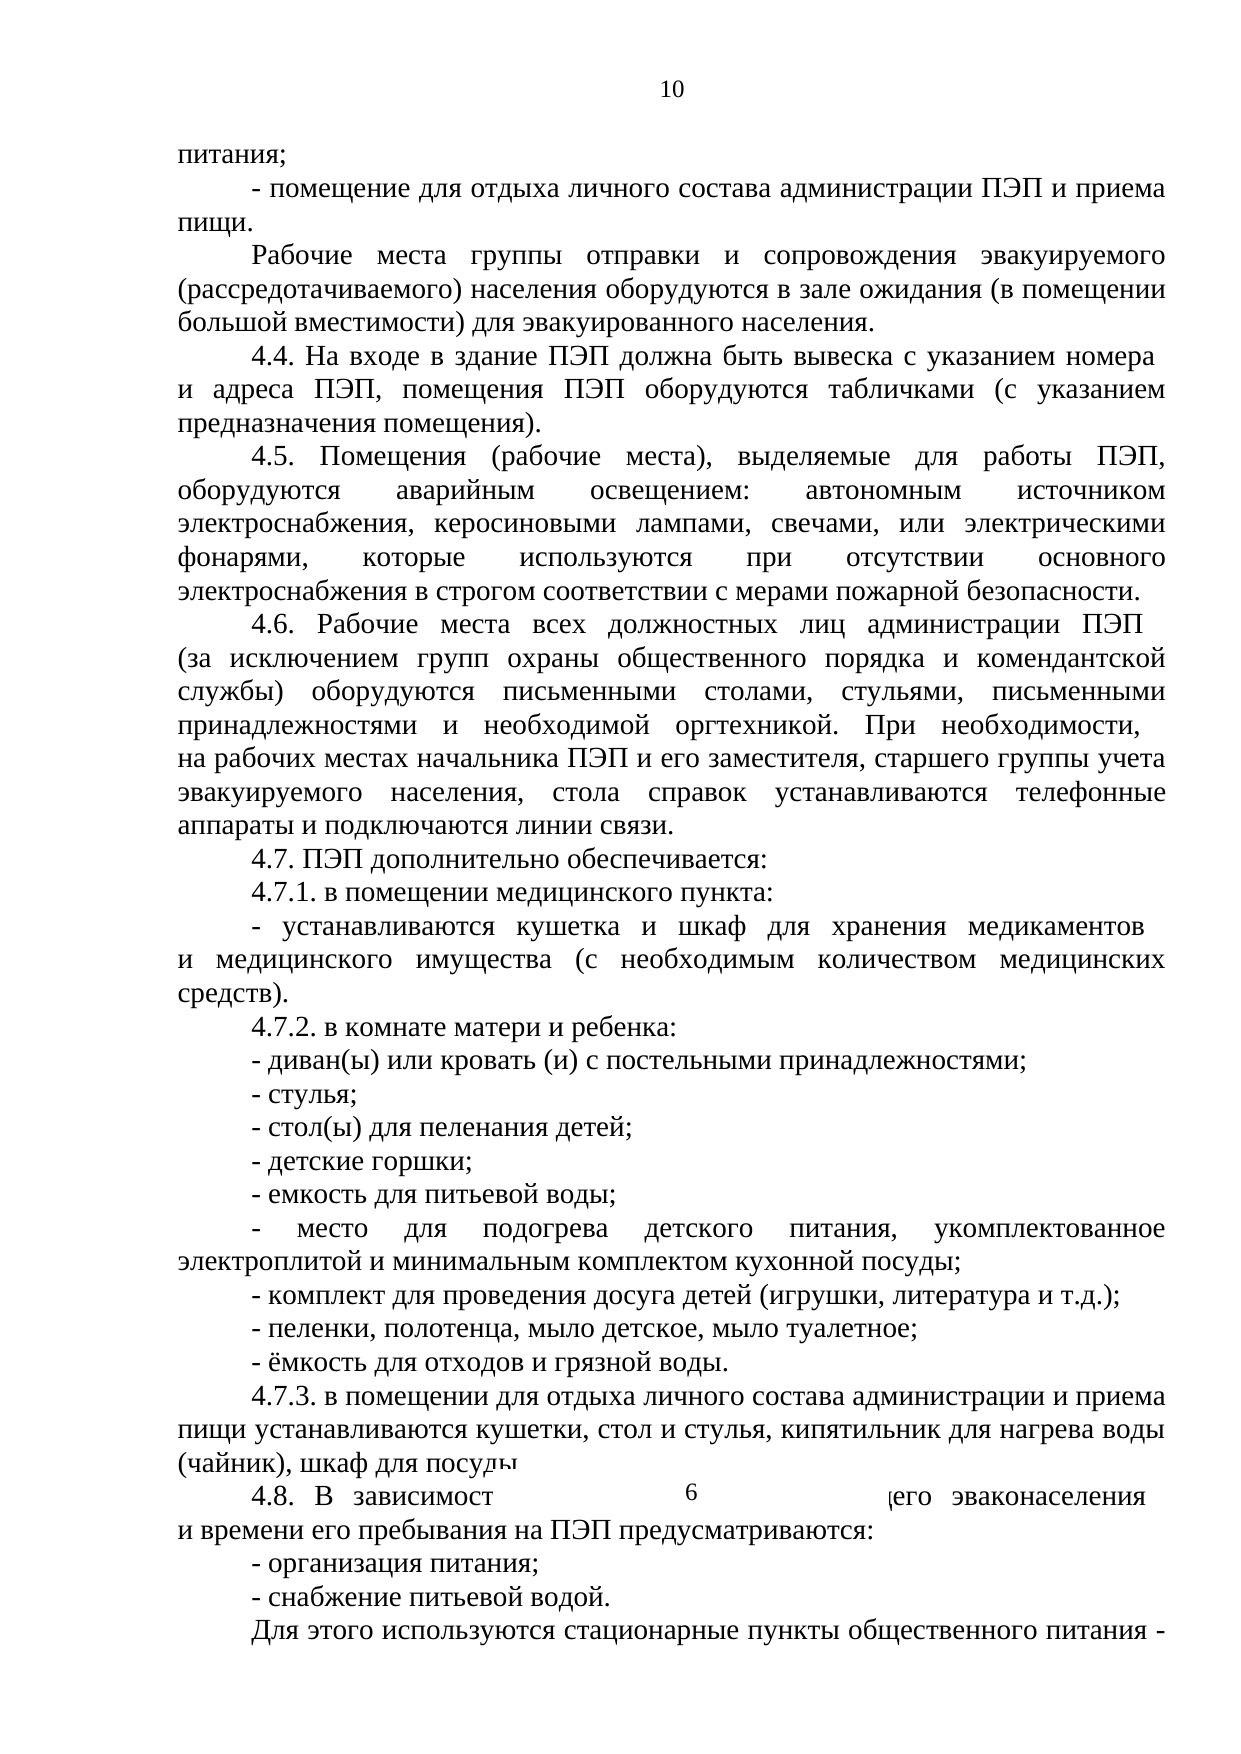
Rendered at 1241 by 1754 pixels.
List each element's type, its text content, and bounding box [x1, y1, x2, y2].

text - организация питания; [177, 1545, 1167, 1579]
text 4.4. На входе в здание ПЭП должна быть вывеска с указанием номера и адреса ПЭП, помещения ПЭП оборудуются табличками (с указанием предназначения помещения). [177, 338, 1167, 438]
text - место для подогрева детского питания, укомплектованное электроплитой и минимальным комплектом кухонной посуды; [177, 1210, 1167, 1277]
text Рабочие места группы отправки и сопровождения эвакуируемого (рассредотачиваемого) населения оборудуются в зале ожидания (в помещении большой вместимости) для эвакуированного населения. [177, 237, 1167, 338]
text - пеленки, полотенца, мыло детское, мыло туалетное; [177, 1311, 1167, 1344]
text - помещение для отдыха личного состава администрации ПЭП и приема пищи. [177, 170, 1167, 237]
text - диван(ы) или кровать (и) с постельными принадлежностями; [177, 1042, 1167, 1076]
text 4.7.1. в помещении медицинского пункта: [177, 874, 1167, 908]
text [177, 1612, 1167, 1646]
text - комплект для проведения досуга детей (игрушки, литература и т.д.); [177, 1277, 1167, 1311]
text 4.5. Помещения (рабочие места), выделяемые для работы ПЭП, оборудуются аварийным освещением: автономным источником электроснабжения, керосиновыми лампами, свечами, или электрическими фонарями, которые используются при отсутствии основного электроснабжения в строгом соответствии с мерами пожарной безопасности. [177, 438, 1167, 606]
text - емкость для питьевой воды; [177, 1176, 1167, 1210]
text - устанавливаются кушетка и шкаф для хранения медикаментов и медицинского имущества (с необходимым количеством медицинских средств). [177, 908, 1167, 1009]
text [177, 137, 1167, 170]
text 4.7.2. в комнате матери и ребенка: [177, 1009, 1167, 1042]
text 4.7.3. в помещении для отдыха личного состава администрации и приема пищи устанавливаются кушетки, стол и стулья, кипятильник для нагрева воды (чайник), шкаф для посуды. [177, 1378, 1167, 1478]
text - снабжение питьевой водой. [177, 1579, 1167, 1612]
text - детские горшки; [177, 1143, 1167, 1176]
text - стулья; [177, 1076, 1167, 1109]
text 4.6. Рабочие места всех должностных лиц администрации ПЭП (за исключением групп охраны общественного порядка и комендантской службы) оборудуются письменными столами, стульями, письменными принадлежностями и необходимой оргтехникой. При необходимости, на рабочих местах начальника ПЭП и его заместителя, старшего группы учета эвакуируемого населения, стола справок устанавливаются телефонные аппараты и подключаются линии связи. [177, 606, 1167, 841]
text 4.7. ПЭП дополнительно обеспечивается: [177, 841, 1167, 874]
text - стол(ы) для пеленания детей; [177, 1109, 1167, 1143]
text - ёмкость для отходов и грязной воды. [177, 1344, 1167, 1378]
text 4.8. В зависимости от количества, прибывающего эваконаселения и времени его пребывания на ПЭП предусматриваются: [177, 1478, 1167, 1545]
